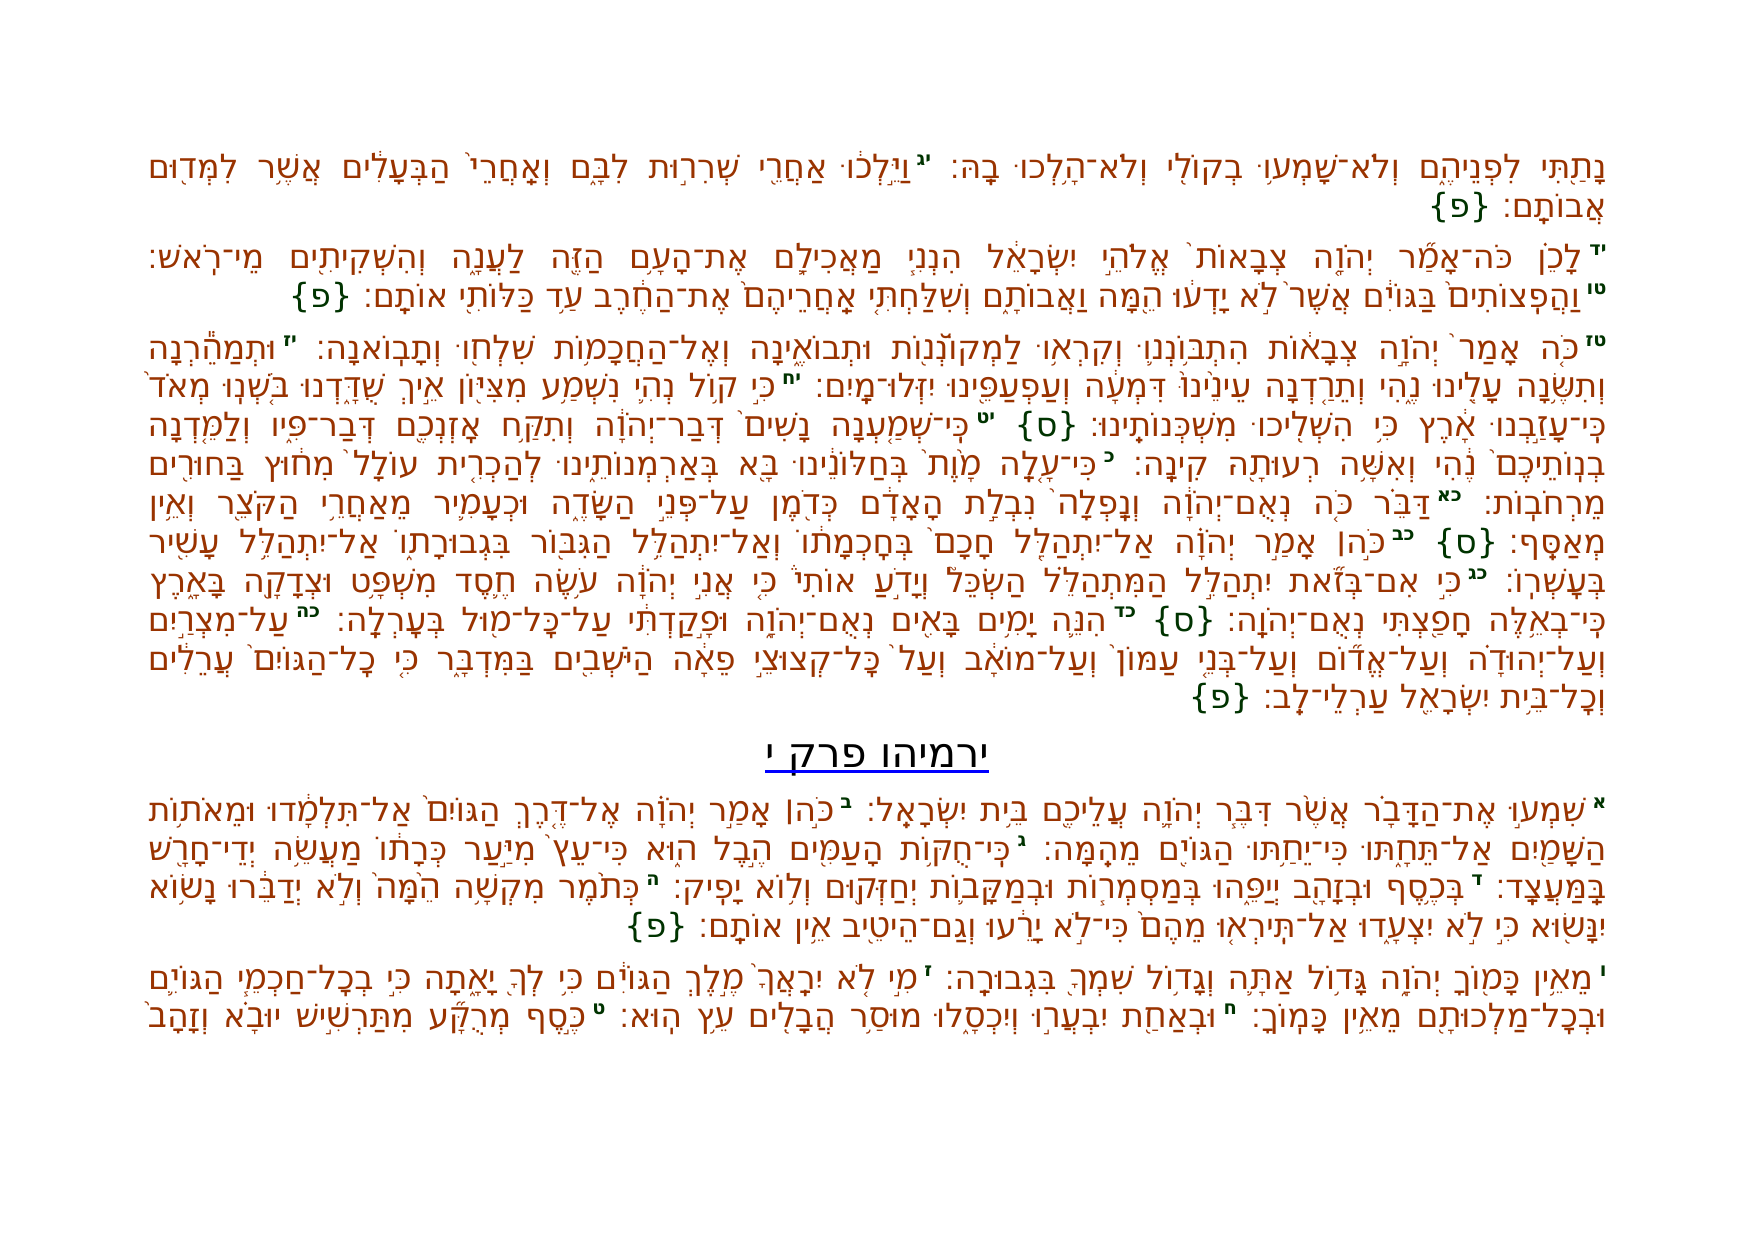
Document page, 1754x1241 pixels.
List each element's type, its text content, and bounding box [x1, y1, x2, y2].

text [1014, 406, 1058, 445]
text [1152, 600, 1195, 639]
text ירמיהו פרק י [148, 729, 1606, 778]
